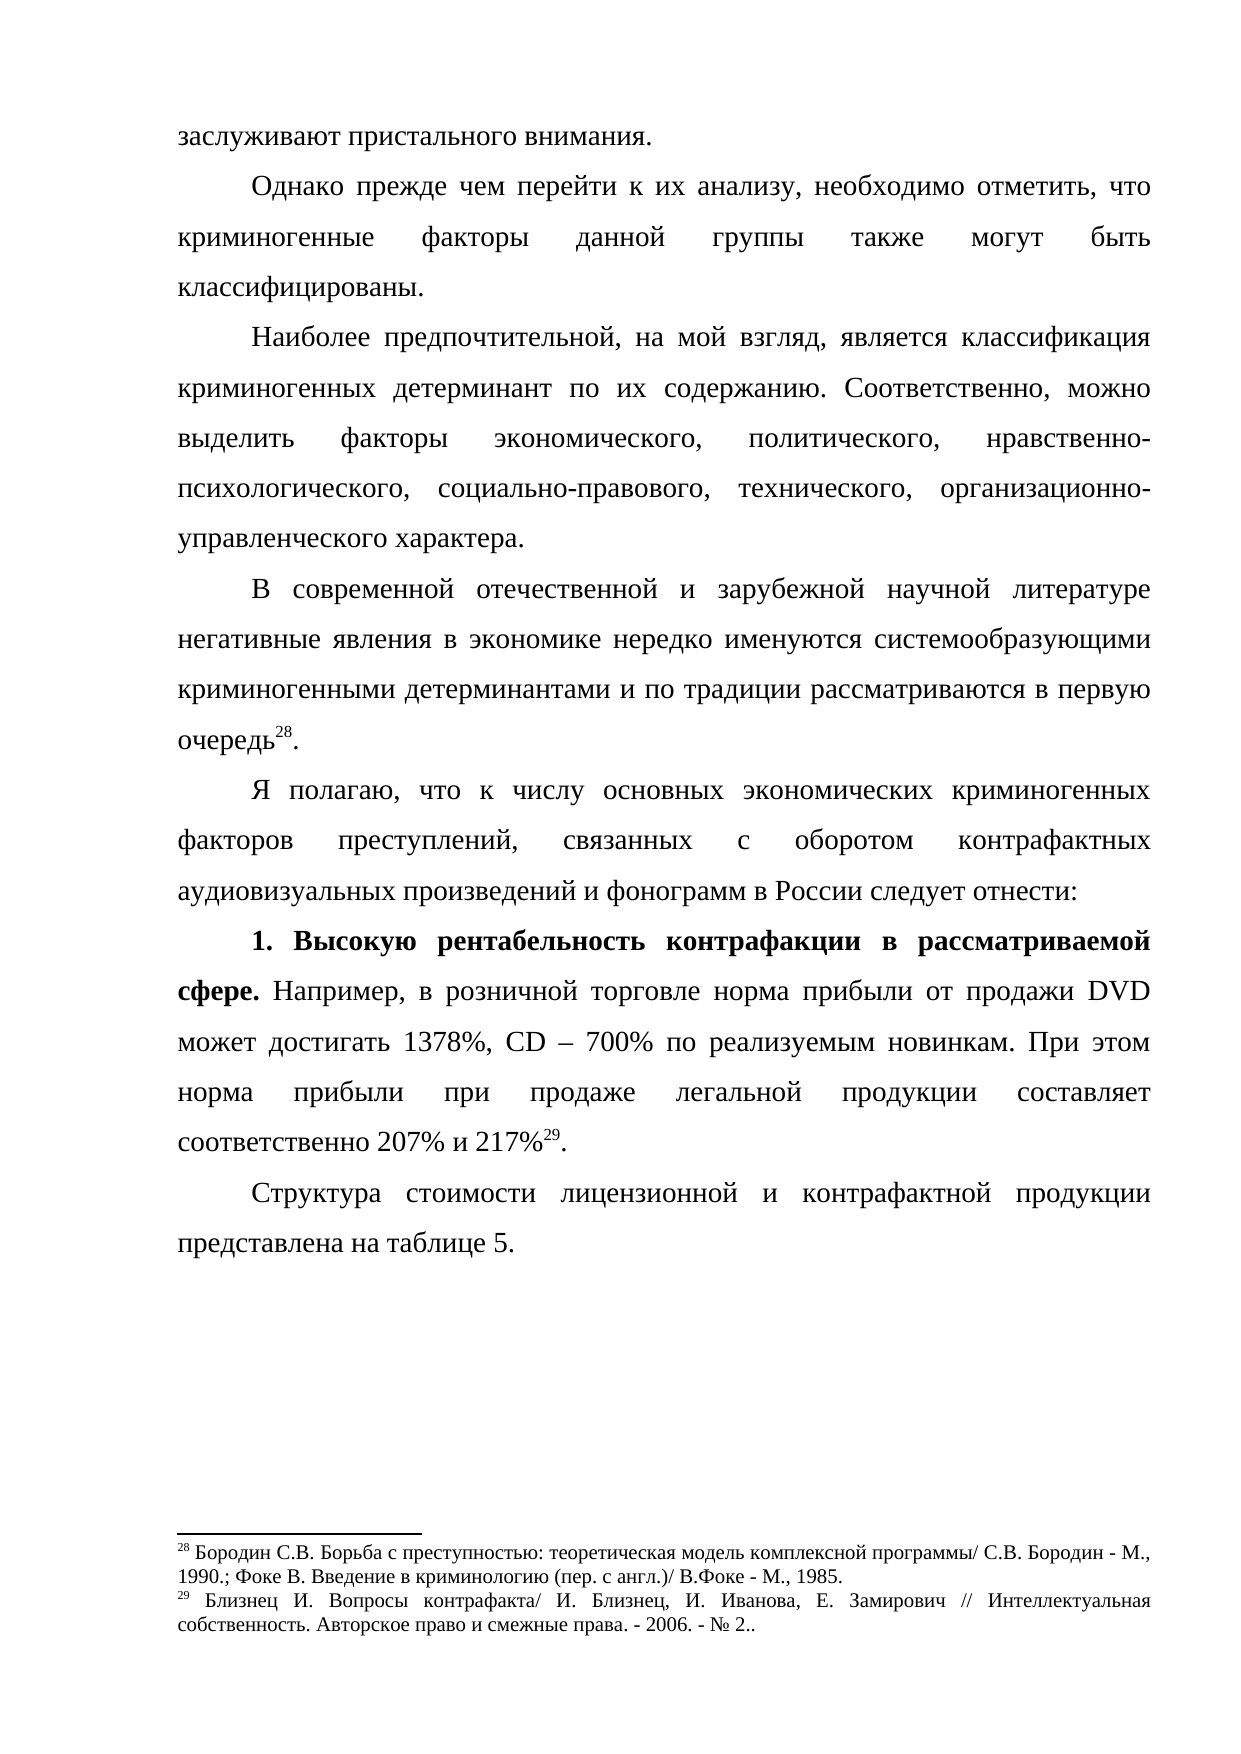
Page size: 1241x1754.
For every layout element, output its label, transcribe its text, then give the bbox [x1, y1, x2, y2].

text Структура стоимости лицензионной и контрафактной продукции представлена на таблице 5. [177, 1175, 1152, 1258]
text Наиболее предпочтительной, на мой взгляд, является классификация криминогенных детерминант по их содержанию. Соответственно, можно выделить факторы экономического, политического, нравственно-психологического, социально-правового, технического, организационно-управленческого характера. [177, 319, 1152, 554]
text Я полагаю, что к числу основных экономических криминогенных факторов преступлений, связанных с оборотом контрафактных аудиовизуальных произведений и фонограмм в России следует отнести: [177, 772, 1152, 906]
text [177, 118, 1152, 152]
text В современной отечественной и зарубежной научной литературе негативные явления в экономике нередко именуются системообразующими криминогенными детерминантами и по традиции рассматриваются в первую очередь. [177, 571, 1152, 755]
text Однако прежде чем перейти к их анализу, необходимо отметить, что криминогенные факторы данной группы также могут быть классифицированы. [177, 168, 1152, 303]
text 1. Высокую рентабельность контрафакции в рассматриваемой сфере. Например, в розничной торговле норма прибыли от продажи DVD может достигать 1378%, CD – 700% по реализуемым новинкам. При этом норма прибыли при продаже легальной продукции составляет соответственно 207% и 217%. [177, 923, 1152, 1158]
